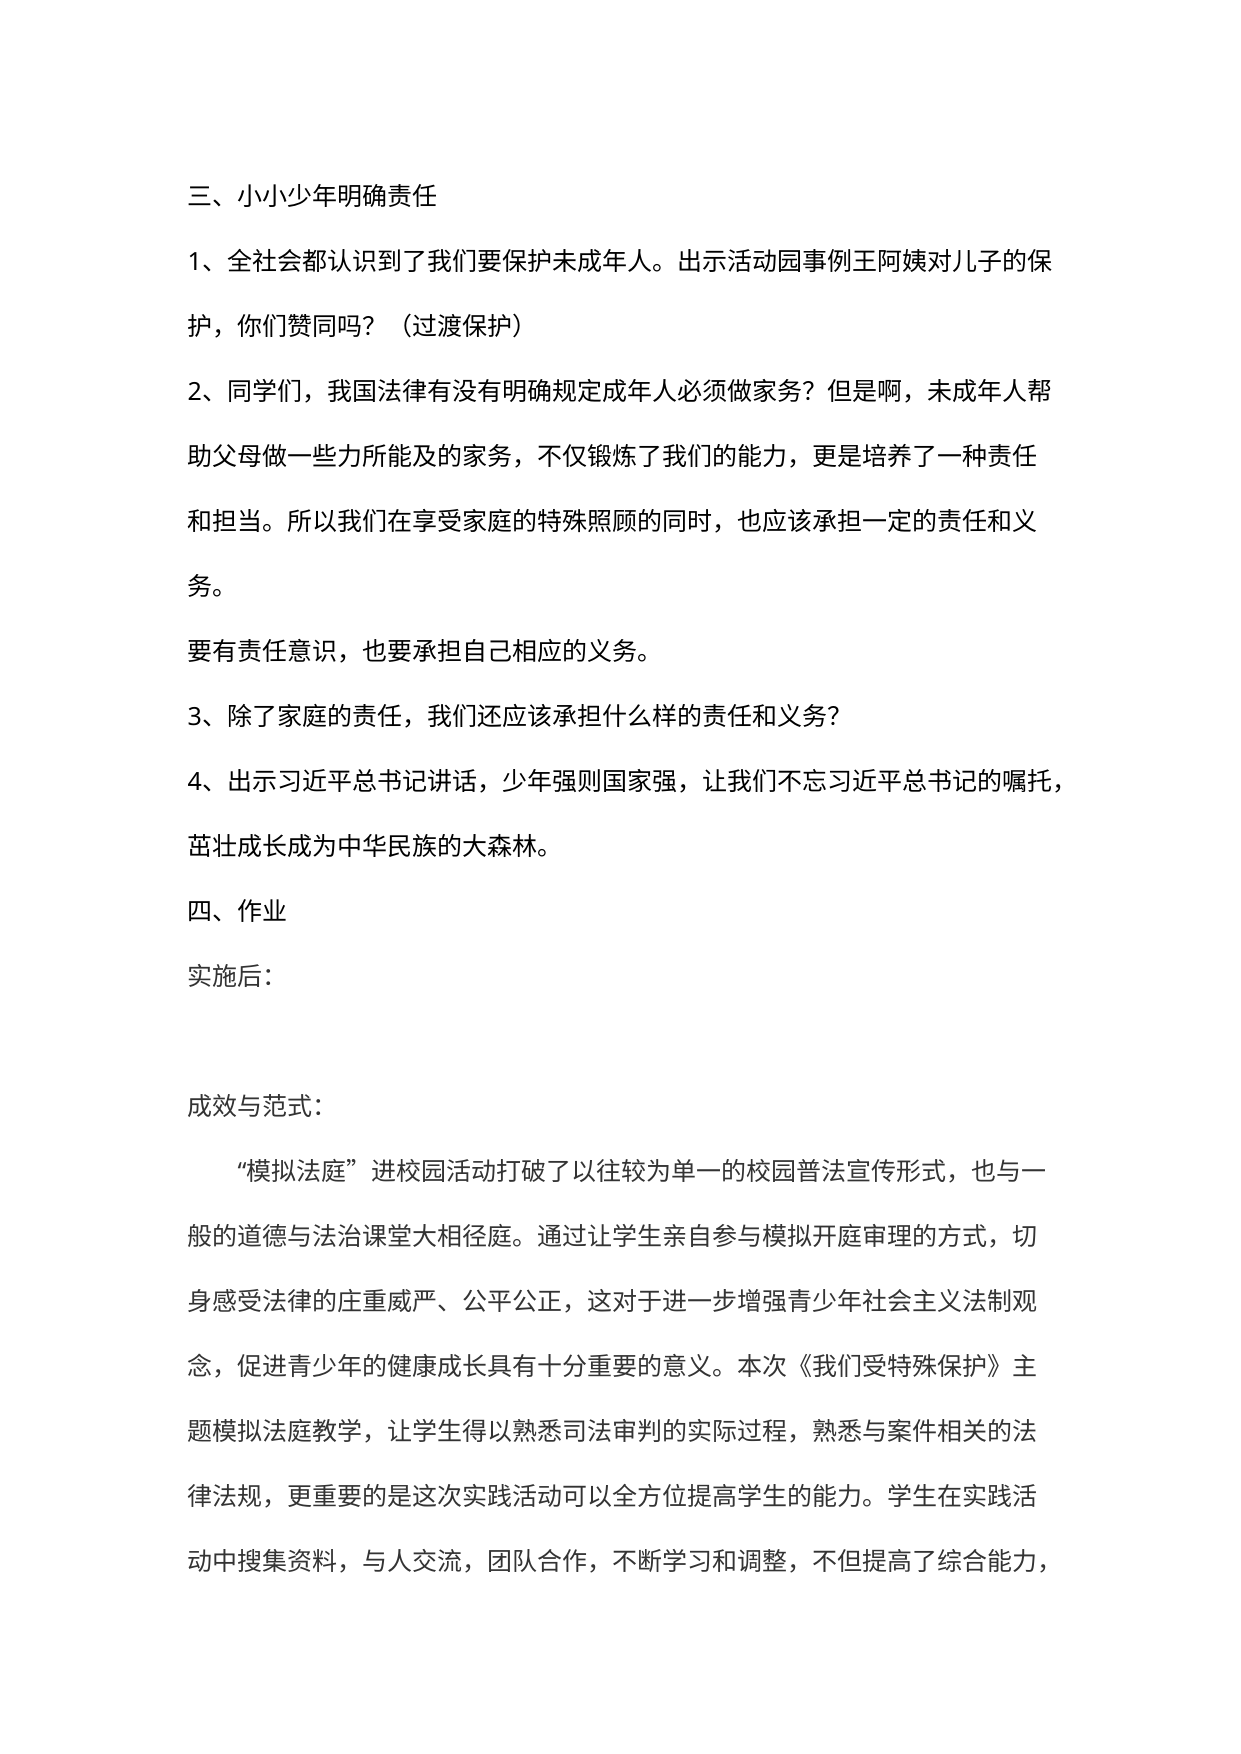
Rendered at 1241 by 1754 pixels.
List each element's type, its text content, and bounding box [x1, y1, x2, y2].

text 4、出示习近平总书记讲话，少年强则国家强，让我们不忘习近平总书记的嘱托，茁壮成长成为中华民族的大森林。 [187, 747, 1053, 877]
text 要有责任意识，也要承担自己相应的义务。 [187, 617, 1053, 682]
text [187, 1137, 1053, 1592]
text 四、作业 [187, 877, 1053, 942]
text 实施后： [187, 942, 1053, 1007]
text 成效与范式： [187, 1072, 1053, 1137]
text 三、小小少年明确责任 [187, 162, 1053, 227]
text 3、除了家庭的责任，我们还应该承担什么样的责任和义务？ [187, 682, 1053, 747]
text 2、同学们，我国法律有没有明确规定成年人必须做家务？但是啊，未成年人帮助父母做一些力所能及的家务，不仅锻炼了我们的能力，更是培养了一种责任和担当。所以我们在享受家庭的特殊照顾的同时，也应该承担一定的责任和义务。 [187, 357, 1053, 617]
text 1、全社会都认识到了我们要保护未成年人。出示活动园事例王阿姨对儿子的保护，你们赞同吗？（过渡保护） [187, 227, 1053, 357]
